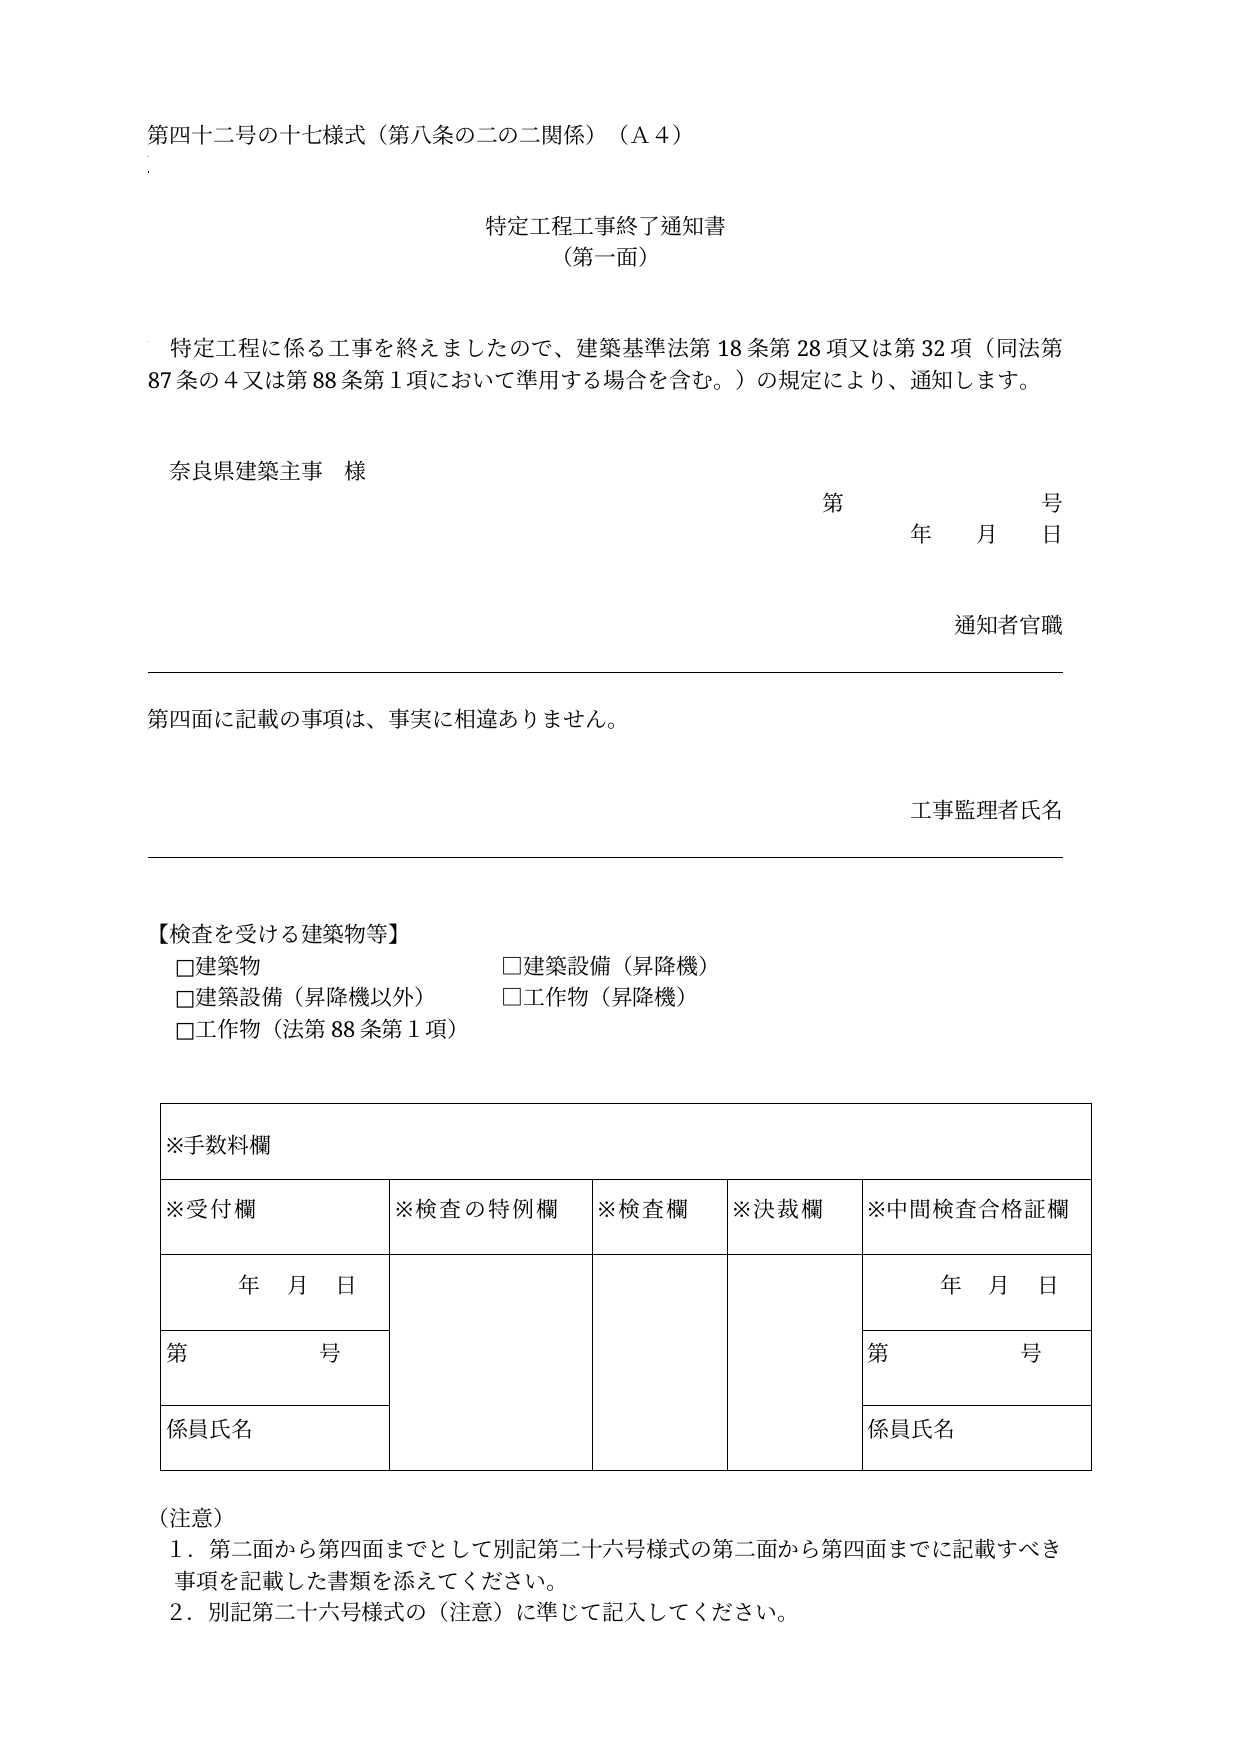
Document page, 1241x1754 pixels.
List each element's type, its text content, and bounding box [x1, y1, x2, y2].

text □工作物（法第88条第１項） [174, 1012, 1063, 1044]
text （第一面） [148, 241, 1063, 272]
text 【検査を受ける建築物等】 [148, 917, 1063, 949]
table_cell ※検査の特例欄 [390, 1180, 592, 1254]
table_cell [593, 1255, 727, 1470]
text 第 号 [148, 486, 1063, 517]
text ２．別記第二十六号様式の（注意）に準じて記入してください。 [148, 1596, 1063, 1627]
table_header ※手数料欄 [161, 1104, 1091, 1179]
text 第四十二号の十七様式（第八条の二の二関係）（Ａ４） [148, 118, 1063, 149]
text □建築設備（昇降機以外） □工作物（昇降機） [174, 981, 1063, 1012]
table_cell 係員氏名 [863, 1406, 1091, 1470]
table_cell ※中間検査合格証欄 [863, 1180, 1091, 1254]
table_cell ※検査欄 [593, 1180, 727, 1254]
text 奈良県建築主事 様 [148, 454, 1063, 486]
table_cell ※受付欄 [161, 1180, 389, 1254]
table_cell 係員氏名 [161, 1406, 389, 1470]
table_cell 年 月 日 [161, 1255, 389, 1329]
text □建築物 □建築設備（昇降機） [174, 949, 1063, 981]
text １．第二面から第四面までとして別記第二十六号様式の第二面から第四面までに記載すべき事項を記載した書類を添えてください。 [148, 1533, 1063, 1596]
text 特定工程工事終了通知書 [148, 209, 1063, 241]
text 特定工程に係る工事を終えましたので、建築基準法第18条第28項又は第32項（同法第87条の４又は第88条第１項において準用する場合を含む。）の規定により、通知します。 [148, 332, 1063, 395]
table_cell 第 号 [161, 1331, 389, 1405]
text （注意） [148, 1501, 1063, 1533]
table_cell [390, 1255, 592, 1470]
text 第四面に記載の事項は、事実に相違ありません。 [148, 702, 1063, 734]
text 工事監理者氏名 [148, 793, 1063, 825]
text 通知者官職 [148, 608, 1063, 640]
table_cell 年 月 日 [863, 1255, 1091, 1329]
table_cell ※決裁欄 [728, 1180, 862, 1254]
table_cell [728, 1255, 862, 1470]
text 年 月 日 [148, 517, 1063, 549]
table_cell 第 号 [863, 1331, 1091, 1405]
